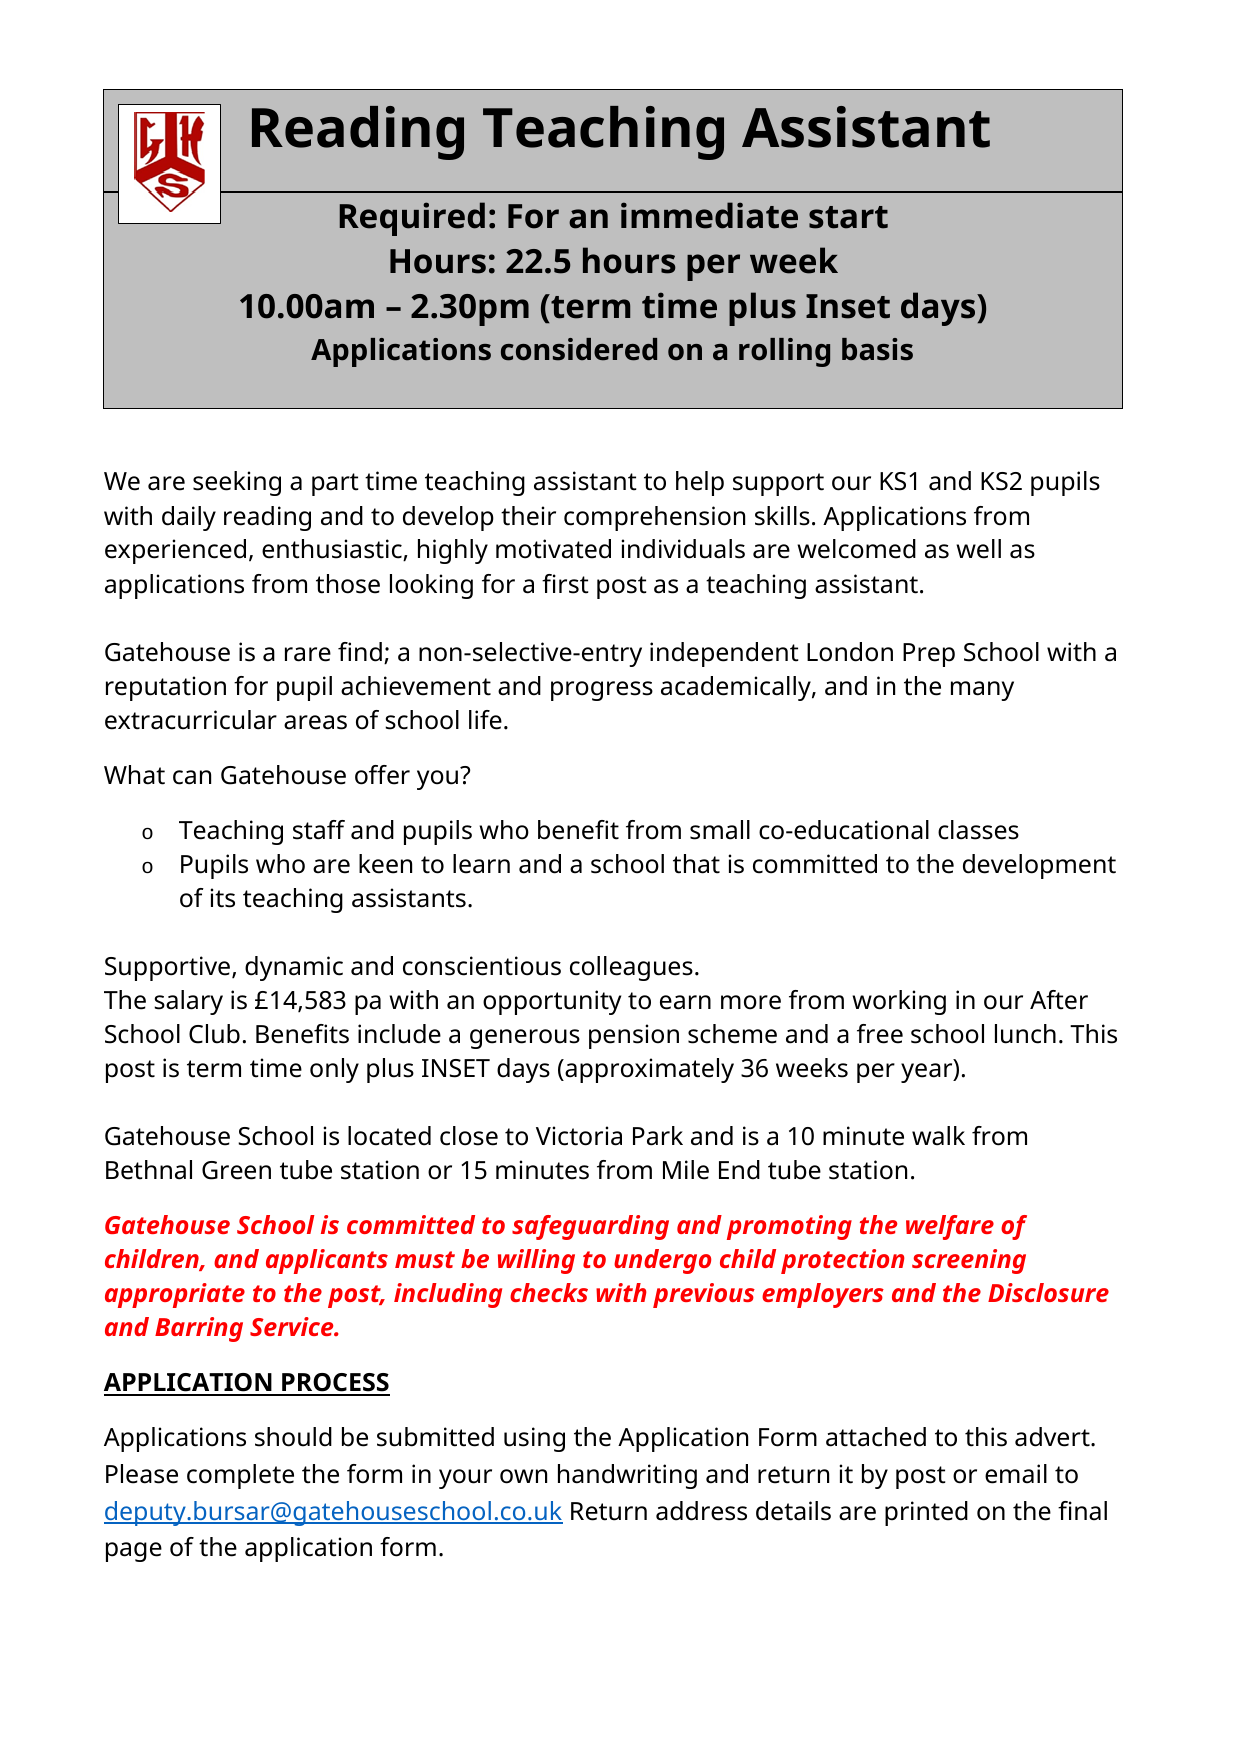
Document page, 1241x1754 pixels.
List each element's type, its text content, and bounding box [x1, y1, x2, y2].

text Applications should be submitted using the Application Form attached to this advert. Please complete the form in your own handwriting and return it by post or email to deputy.bursar@gatehouseschool.co.uk Return address details are printed on the final page of the application form. [103, 1420, 1122, 1564]
text Gatehouse School is committed to safeguarding and promoting the welfare of children, and applicants must be willing to undergo child protection screening appropriate to the post, including checks with previous employers and the Disclosure and Barring Service. [103, 1208, 1122, 1344]
text APPLICATION PROCESS [103, 1365, 1122, 1399]
table_header Reading Teaching Assistant [104, 90, 1122, 191]
text We are seeking a part time teaching assistant to help support our KS1 and KS2 pupils with daily reading and to develop their comprehension skills. Applications from experienced, enthusiastic, highly motivated individuals are welcomed as well as applications from those looking for a first post as a teaching assistant. Gatehouse is a rare find; a non-selective-entry independent London Prep School with a reputation for pupil achievement and progress academically, and in the many extracurricular areas of school life. [103, 464, 1122, 737]
list Pupils who are keen to learn and a school that is committed to the development of its teaching assistants. [141, 846, 1122, 914]
list Teaching staff and pupils who benefit from small co-educational classes [141, 812, 1122, 846]
text What can Gatehouse offer you? [103, 757, 1122, 791]
table_cell Required: For an immediate start Hours: 22.5 hours per week 10.00am – 2.30pm (term time plus Inset days) Applications considered on a rolling basis [104, 193, 1122, 408]
text Supportive, dynamic and conscientious colleagues. The salary is £14,583 pa with an opportunity to earn more from working in our After School Club. Benefits include a generous pension scheme and a free school lunch. This post is term time only plus INSET days (approximately 36 weeks per year). Gatehouse School is located close to Victoria Park and is a 10 minute walk from Bethnal Green tube station or 15 minutes from Mile End tube station. [103, 948, 1122, 1187]
